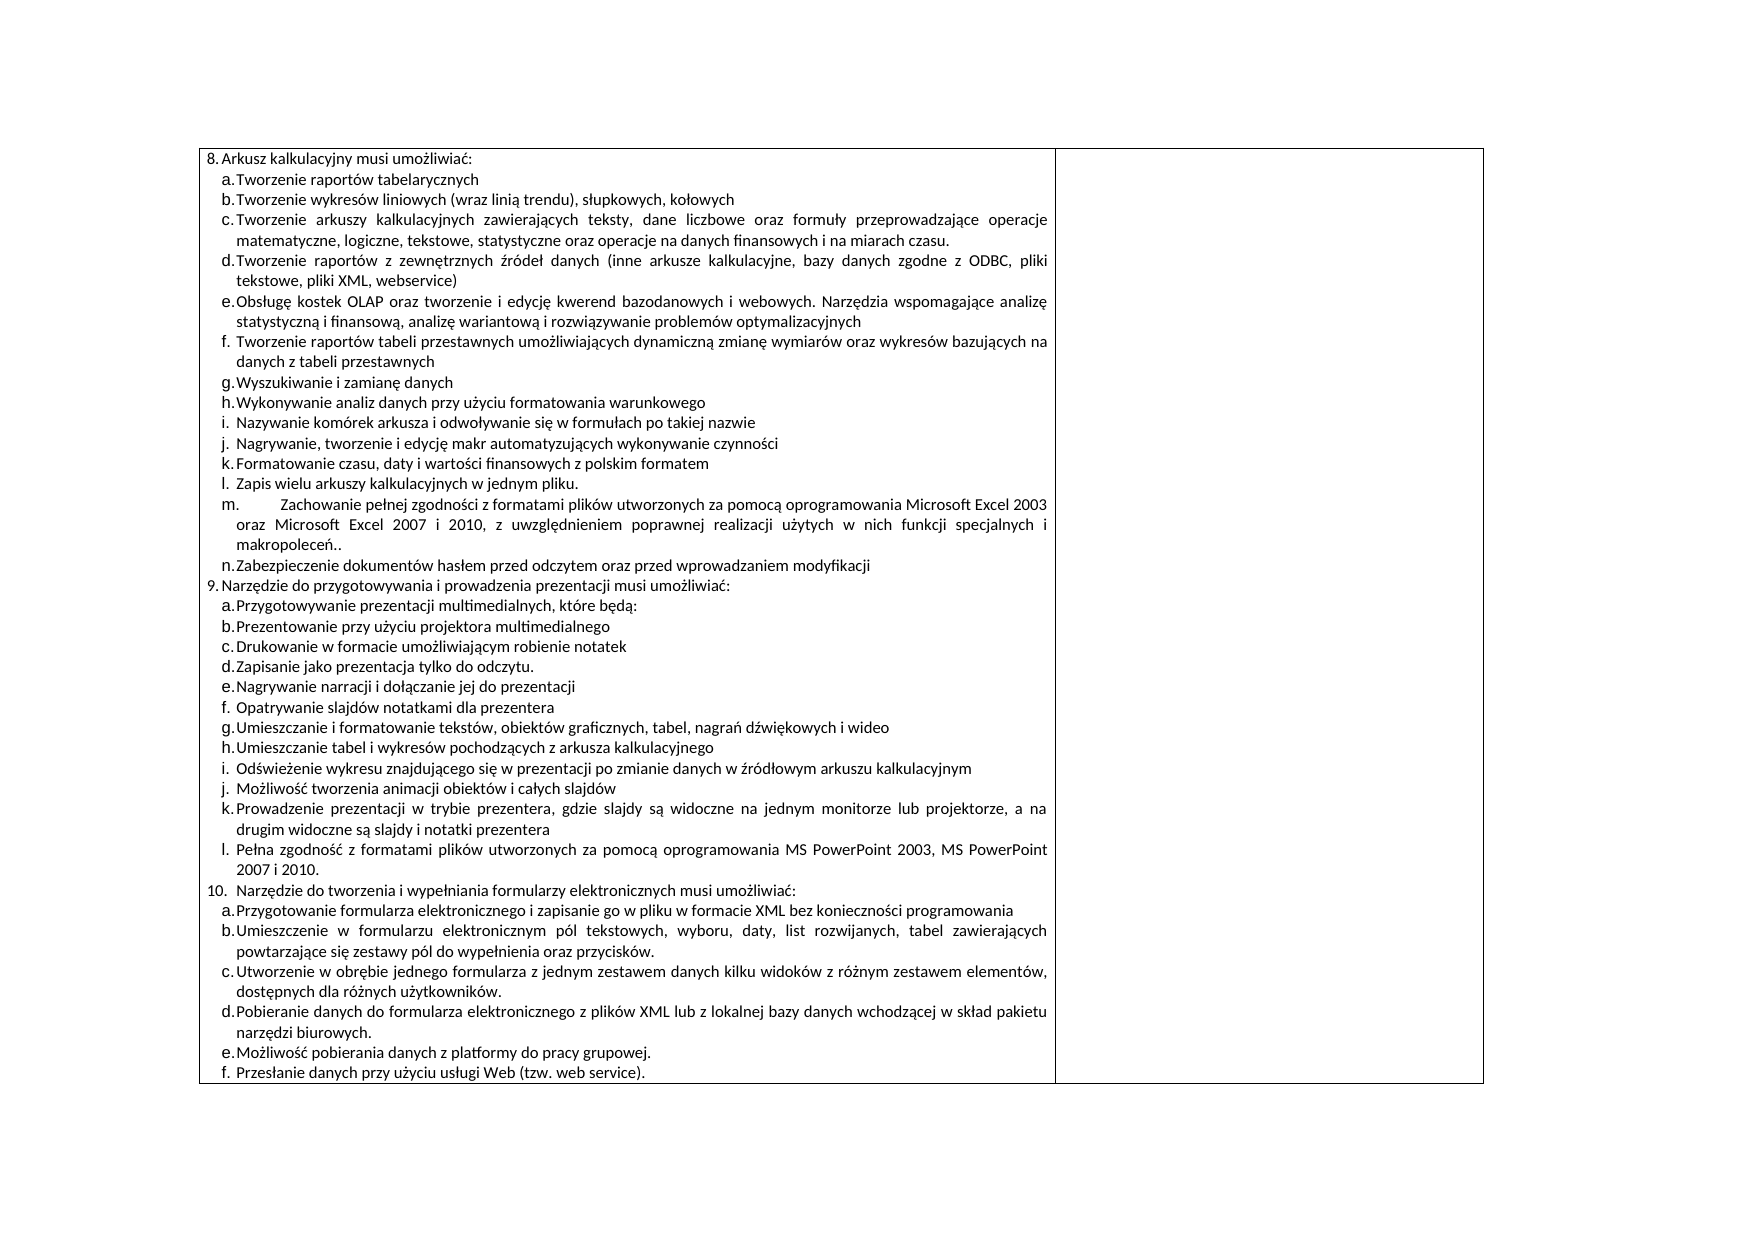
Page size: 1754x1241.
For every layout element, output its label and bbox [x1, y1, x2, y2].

table_cell [200, 149, 1055, 1083]
table_cell [1056, 149, 1483, 1083]
